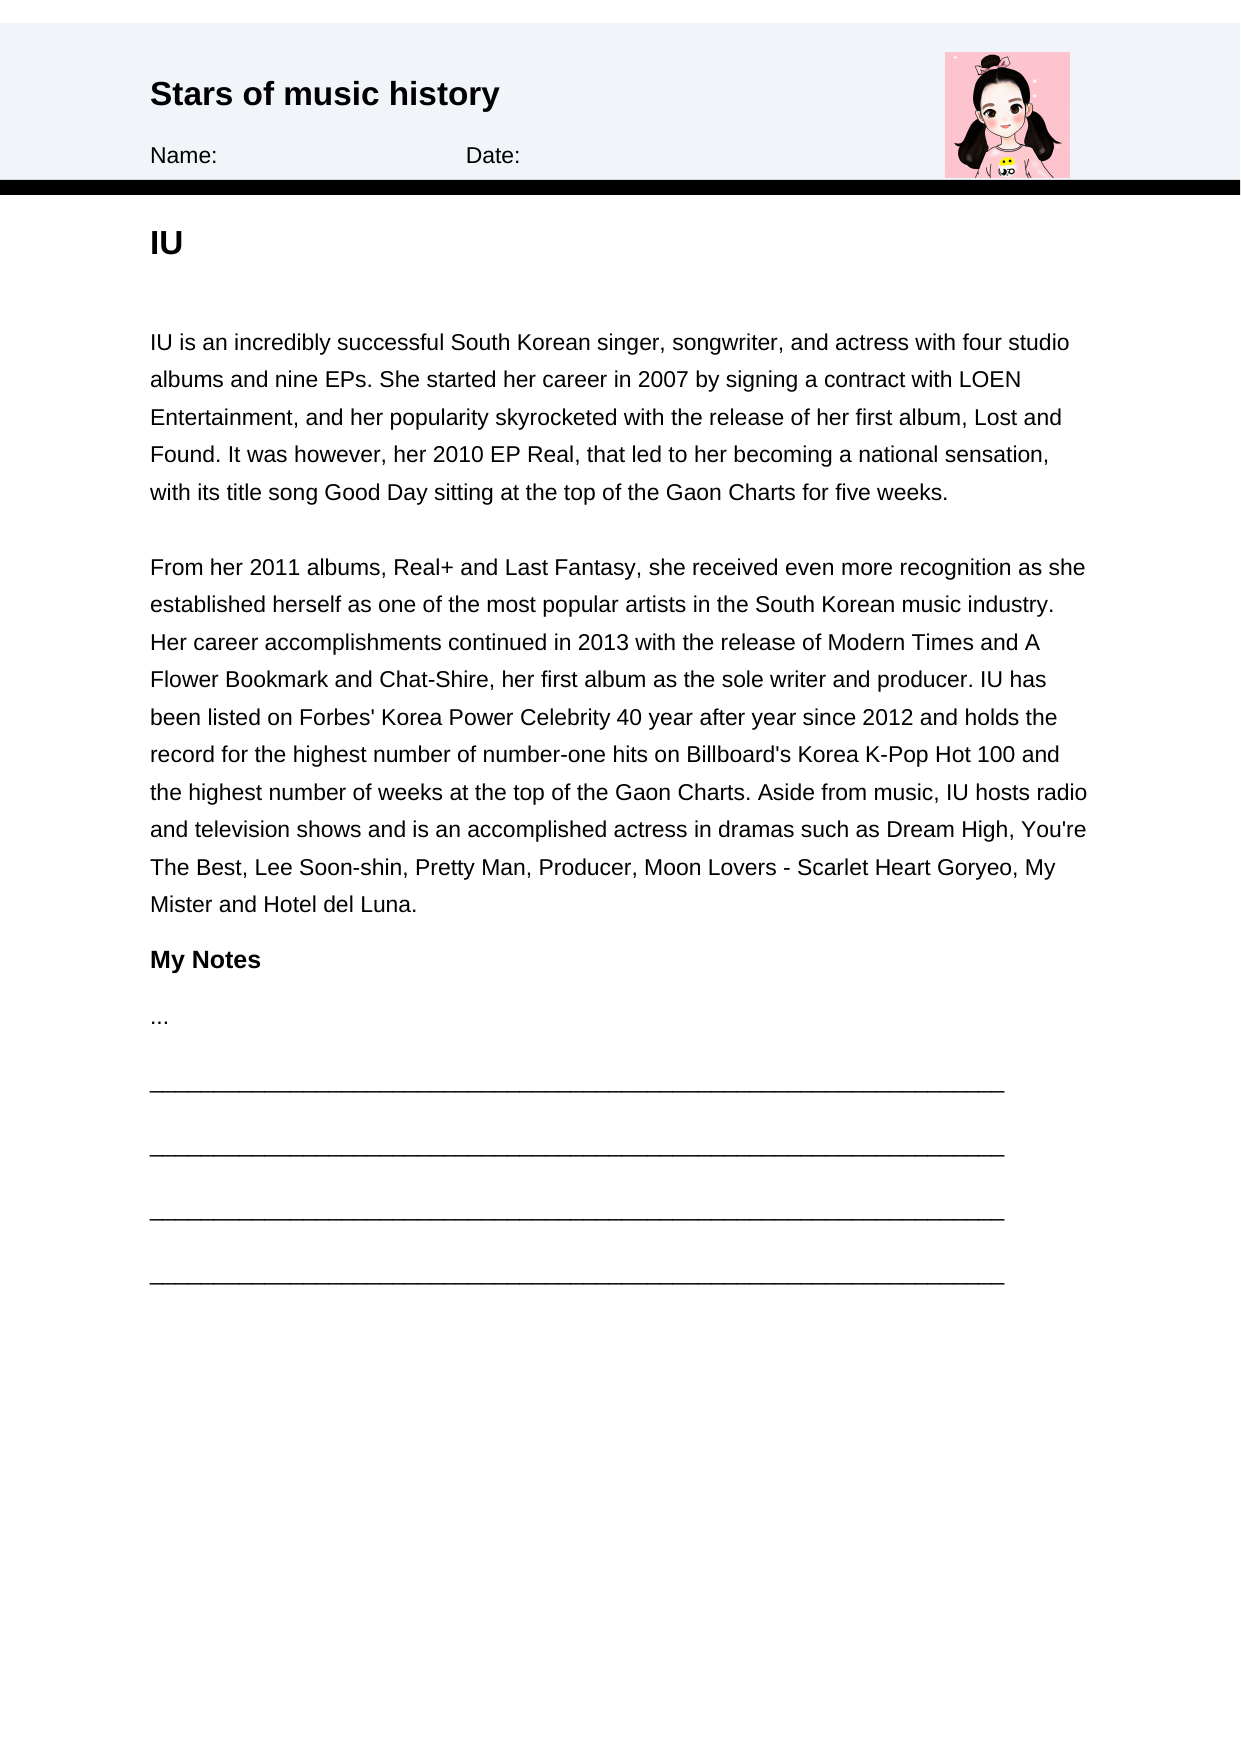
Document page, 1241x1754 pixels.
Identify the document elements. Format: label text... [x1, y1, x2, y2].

picture [0, 23, 1241, 195]
subtitle IU [150, 223, 1090, 262]
text ___________________________________________________________________ [150, 1058, 1090, 1096]
text ___________________________________________________________________ [150, 1250, 1090, 1287]
text IU is an incredibly successful South Korean singer, songwriter, and actress with four studio albums and nine EPs. She started her career in 2007 by signing a contract with LOEN Entertainment, and her popularity skyrocketed with the release of her first album, Lost and Found. It was however, her 2010 EP Real, that led to her becoming a national sensation, with its title song Good Day sitting at the top of the Gaon Charts for five weeks. [150, 320, 1090, 507]
text From her 2011 albums, Real+ and Last Fantasy, she received even more recognition as she established herself as one of the most popular artists in the South Korean music industry. Her career accomplishments continued in 2013 with the release of Modern Times and A Flower Bookmark and Chat-Shire, her first album as the sole writer and producer. IU has been listed on Forbes' Korea Power Celebrity 40 year after year since 2012 and holds the record for the highest number of number-one hits on Billboard's Korea K-Pop Hot 100 and the highest number of weeks at the top of the Gaon Charts. Aside from music, IU hosts radio and television shows and is an accomplished actress in dramas such as Dream High, You're The Best, Lee Soon-shin, Pretty Man, Producer, Moon Lovers - Scarlet Heart Goryeo, My Mister and Hotel del Luna. [150, 545, 1090, 920]
text ... [150, 994, 1090, 1032]
subtitle My Notes [150, 945, 1090, 974]
text ___________________________________________________________________ [150, 1122, 1090, 1160]
text ___________________________________________________________________ [150, 1186, 1090, 1224]
